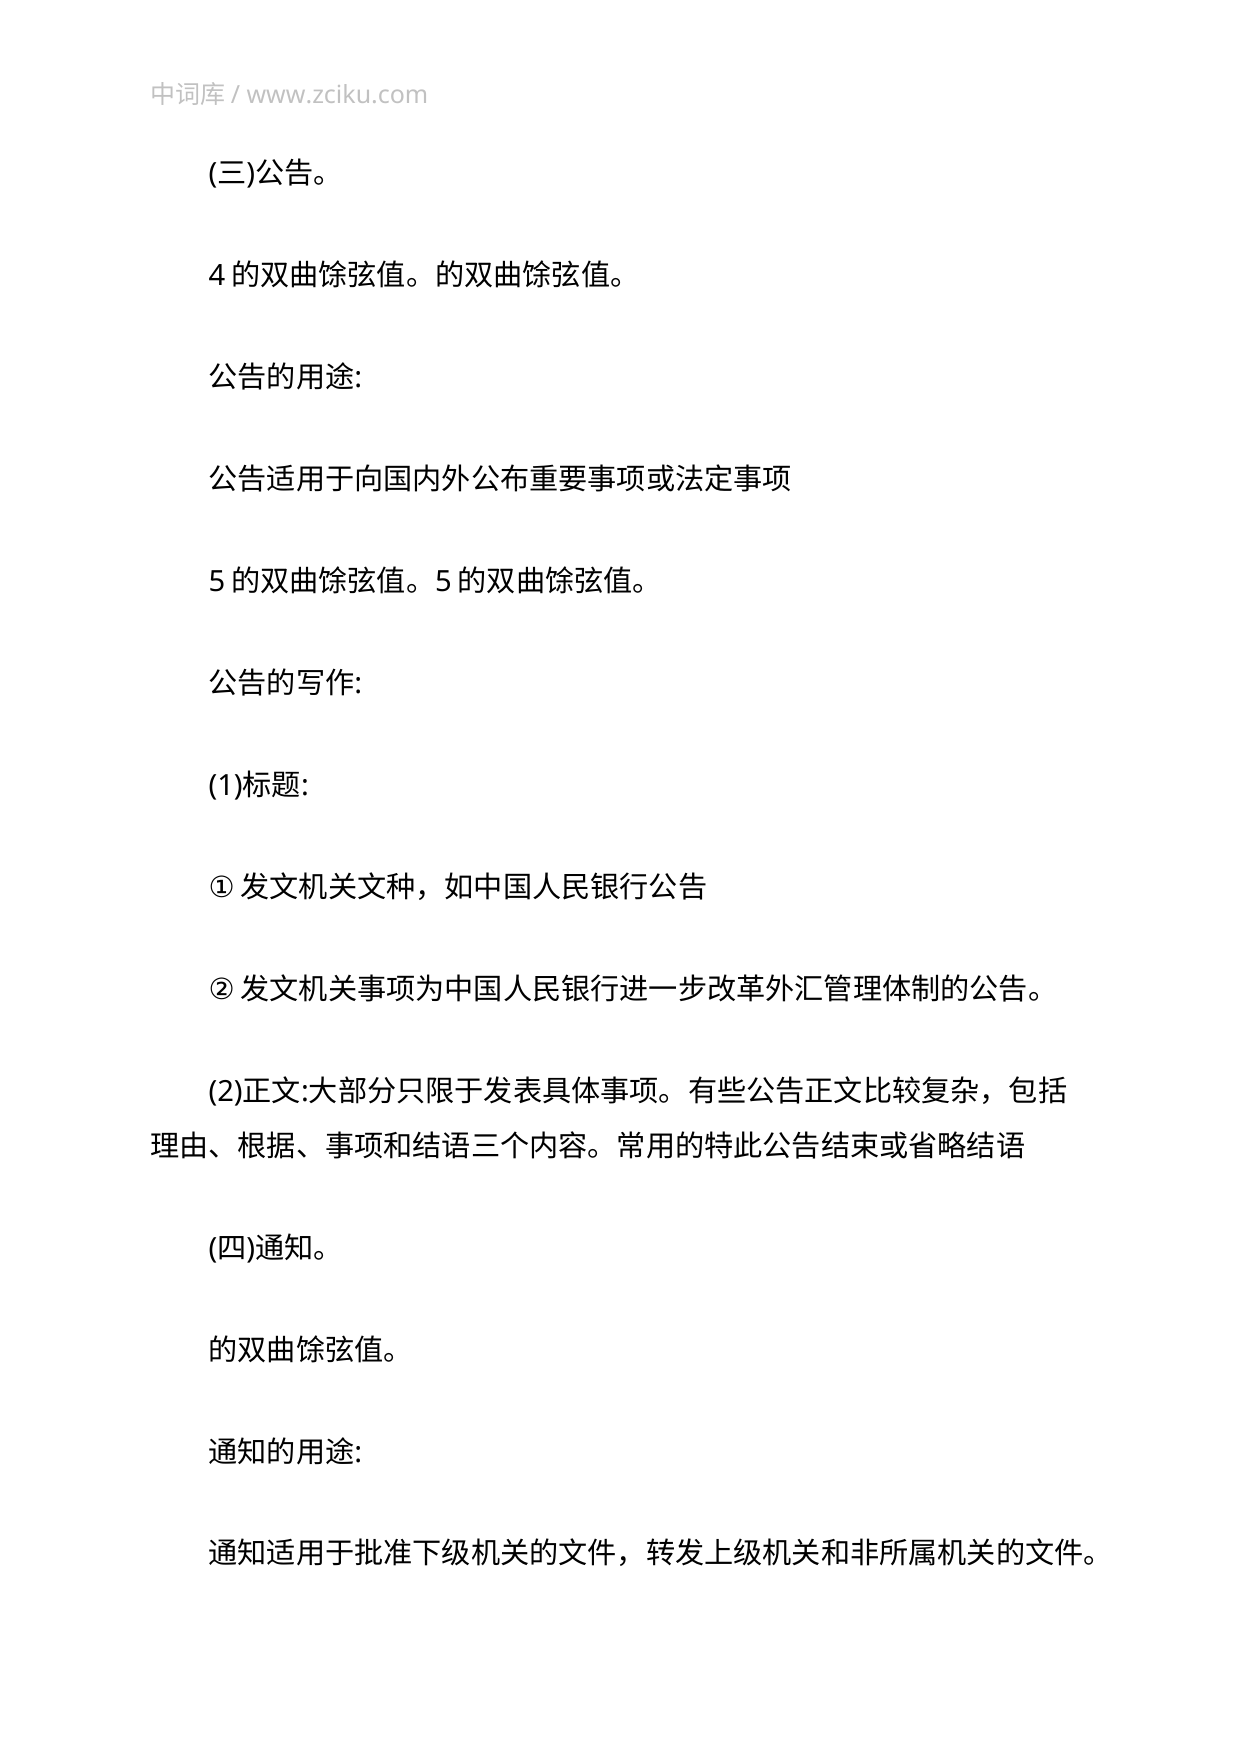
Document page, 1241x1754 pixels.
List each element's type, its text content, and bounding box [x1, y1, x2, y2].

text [150, 1530, 1090, 1572]
text 公告适用于向国内外公布重要事项或法定事项 [150, 456, 1090, 498]
text 的双曲馀弦值。 [150, 1326, 1090, 1369]
text ①发文机关文种，如中国人民银行公告 [150, 864, 1090, 906]
text 5的双曲馀弦值。5的双曲馀弦值。 [150, 558, 1090, 600]
text (1)标题: [150, 762, 1090, 804]
text 公告的用途: [150, 354, 1090, 396]
text ②发文机关事项为中国人民银行进一步改革外汇管理体制的公告。 [150, 966, 1090, 1008]
text 公告的写作: [150, 660, 1090, 702]
text (三)公告。 [150, 150, 1090, 192]
text 4的双曲馀弦值。的双曲馀弦值。 [150, 252, 1090, 294]
text (四)通知。 [150, 1224, 1090, 1267]
text (2)正文:大部分只限于发表具体事项。有些公告正文比较复杂，包括理由、根据、事项和结语三个内容。常用的特此公告结束或省略结语 [150, 1068, 1090, 1165]
text 通知的用途: [150, 1428, 1090, 1471]
